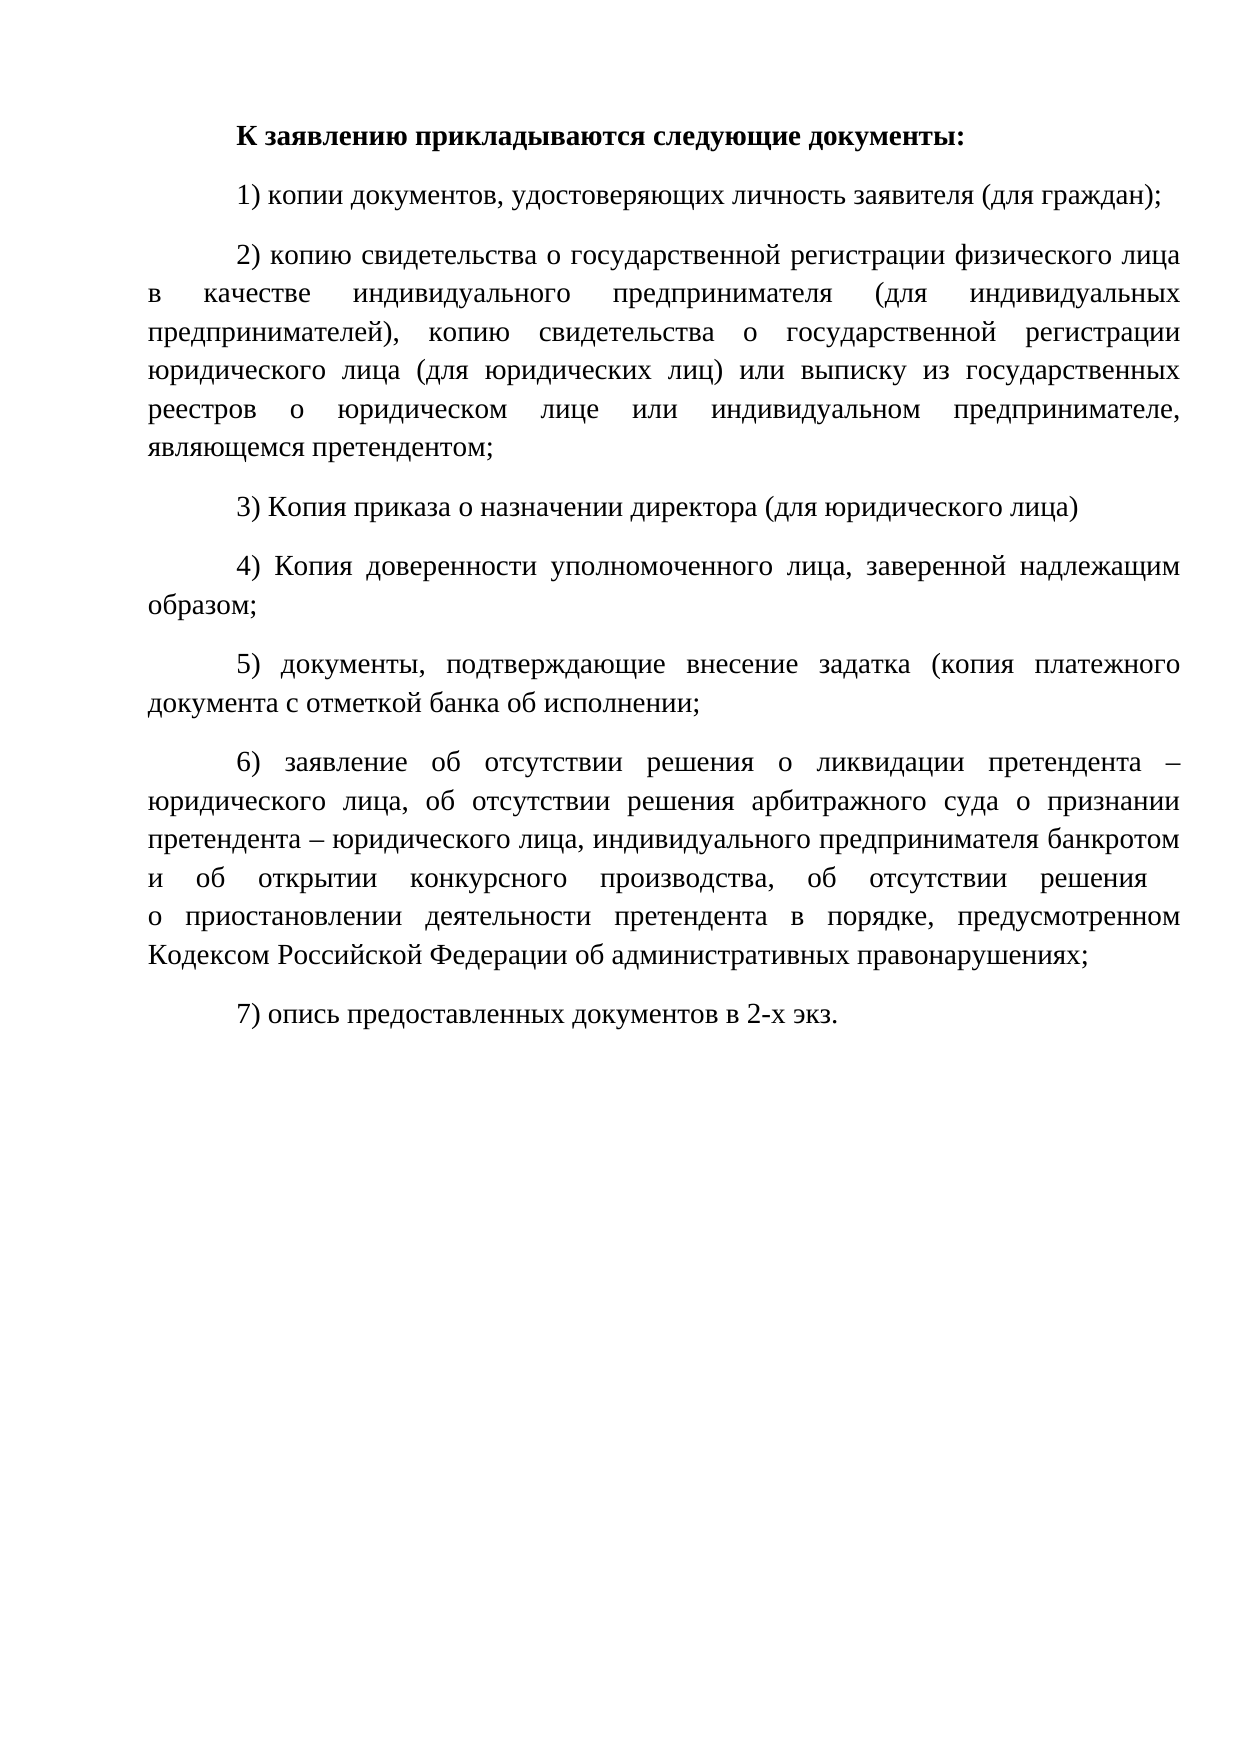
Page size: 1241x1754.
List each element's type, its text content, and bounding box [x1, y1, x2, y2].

text 6) заявление об отсутствии решения о ликвидации претендента – юридического лица, об отсутствии решения арбитражного суда о признании претендента – юридического лица, индивидуального предпринимателя банкротом и об открытии конкурсного производства, об отсутствии решения о приостановлении деятельности претендента в порядке, предусмотренном Кодексом Российской Федерации об административных правонарушениях; [148, 744, 1181, 970]
text К заявлению прикладываются следующие документы: [148, 118, 1181, 152]
text 4) Копия доверенности уполномоченного лица, заверенной надлежащим образом; [148, 548, 1181, 620]
text 7) опись предоставленных документов в 2-х экз. [118, 996, 1181, 1030]
text 3) Копия приказа о назначении директора (для юридического лица) [148, 489, 1181, 522]
text 2) копию свидетельства о государственной регистрации физического лица в качестве индивидуального предпринимателя (для индивидуальных предпринимателей), копию свидетельства о государственной регистрации юридического лица (для юридических лиц) или выписку из государственных реестров о юридическом лице или индивидуальном предпринимателе, являющемся претендентом; [148, 237, 1181, 463]
text 1) копии документов, удостоверяющих личность заявителя (для граждан); [148, 177, 1181, 211]
text 5) документы, подтверждающие внесение задатка (копия платежного документа с отметкой банка об исполнении; [148, 646, 1181, 718]
